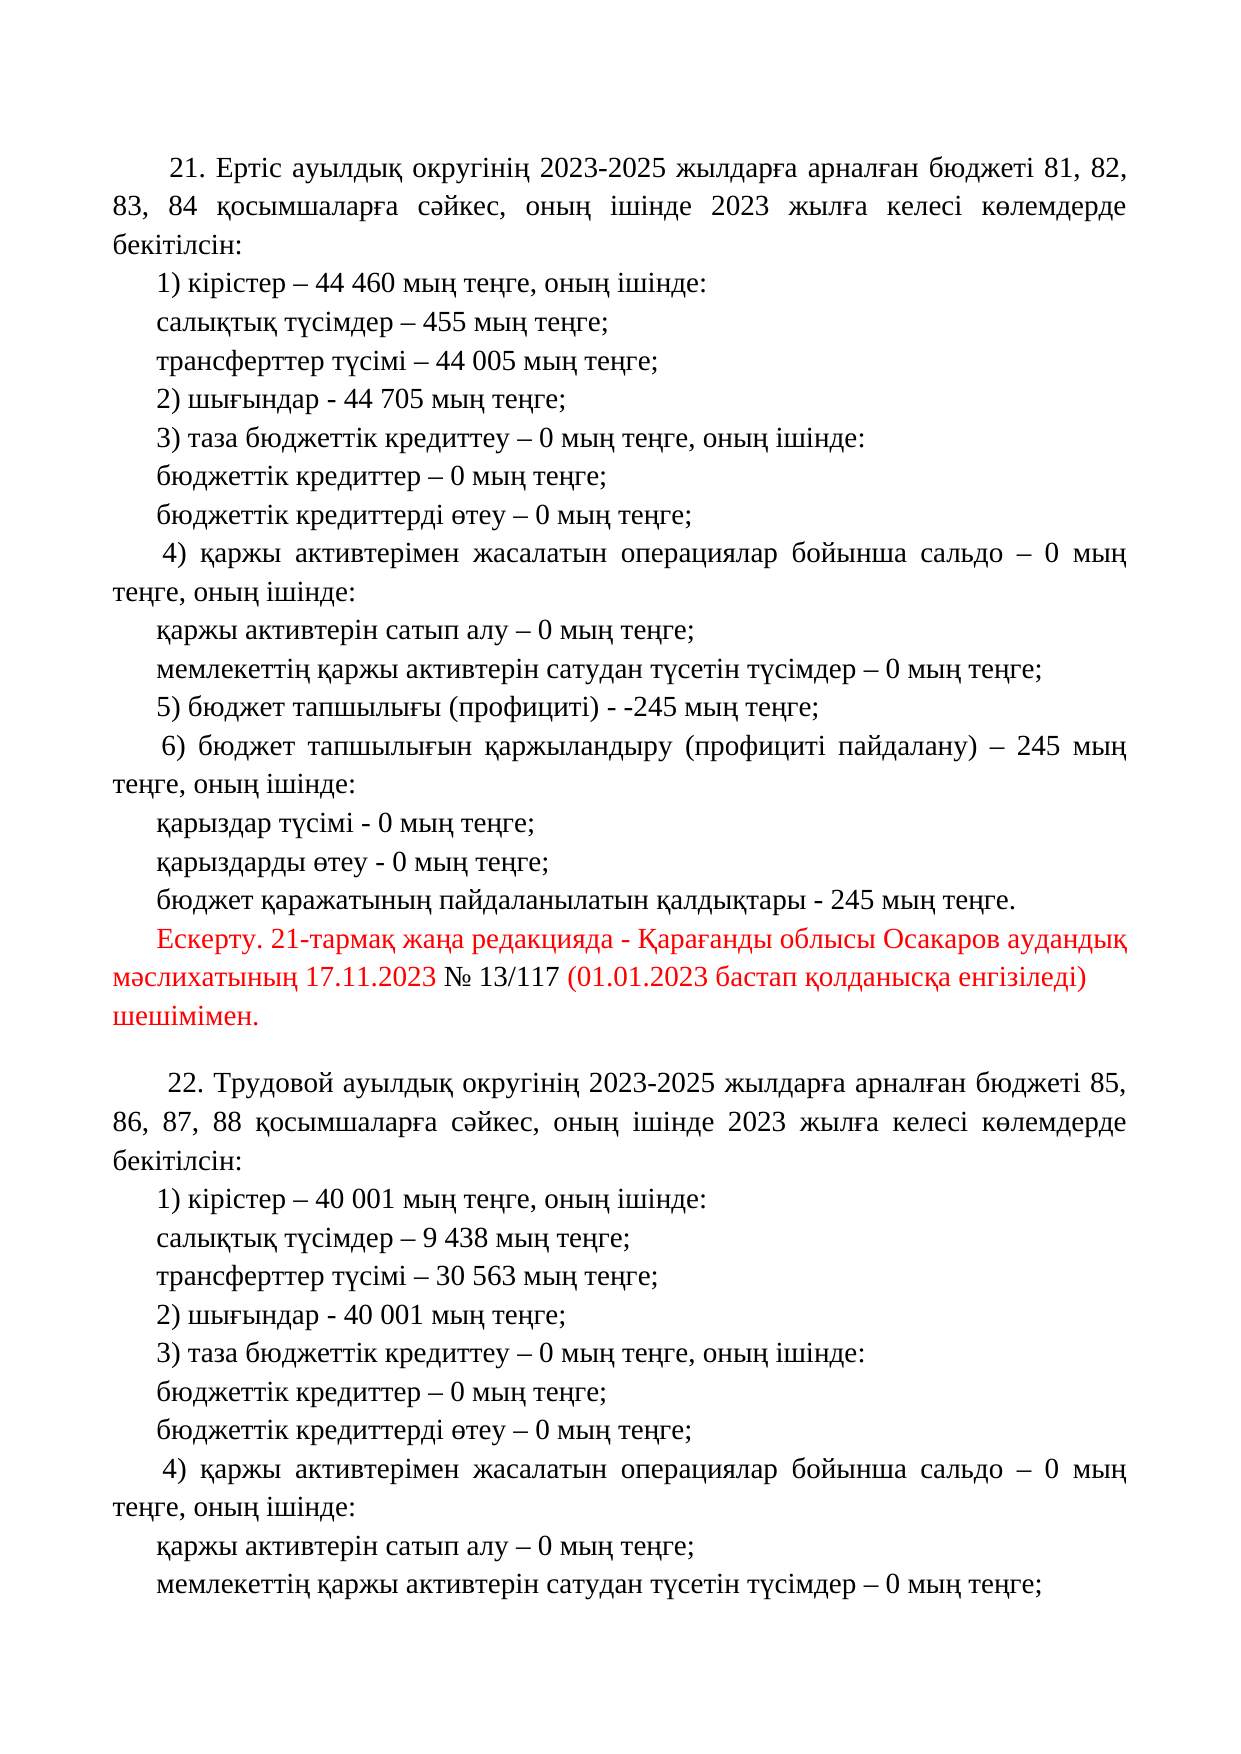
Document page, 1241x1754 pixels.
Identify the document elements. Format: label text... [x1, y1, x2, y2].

text бюджет қаражатының пайдаланылатын қалдықтары - 245 мың теңге. [112, 882, 1128, 916]
text бюджеттік кредиттерді өтеу – 0 мың теңге; [112, 1412, 1128, 1446]
text бюджеттік кредиттер – 0 мың теңге; [112, 458, 1128, 492]
text қаржы активтерін сатып алу – 0 мың теңге; [112, 612, 1128, 646]
text бюджеттік кредиттер – 0 мың теңге; [112, 1374, 1128, 1407]
text қарыздарды өтеу - 0 мың теңге; [112, 844, 1128, 877]
text 4) қаржы активтерiмен жасалатын операциялар бойынша сальдо – 0 мың теңге, оның iшiнде: [112, 535, 1128, 607]
text салықтық түсімдер – 455 мың теңге; [112, 304, 1128, 338]
text 22. Трудовой ауылдық округінің 2023-2025 жылдарға арналған бюджеті 85, 86, 87, 88 қосымшаларға сәйкес, оның ішінде 2023 жылға келесі көлемдерде бекітілсін: [112, 1066, 1128, 1176]
text қаржы активтерін сатып алу – 0 мың теңге; [112, 1528, 1128, 1562]
text мемлекеттің қаржы активтерін сатудан түсетін түсімдер – 0 мың теңге; [112, 651, 1128, 684]
text 5) бюджет тапшылығы (профициті) - -245 мың теңге; [112, 689, 1128, 723]
text салықтық түсімдер – 9 438 мың теңге; [112, 1220, 1128, 1253]
text Ескерту. 21-тармақ жаңа редакцияда - Қарағанды облысы Осакаров аудандық мәслихатының 17.11.2023 № 13/117 (01.01.2023 бастап қолданысқа енгізіледі) шешімімен. [112, 921, 1128, 1062]
text 3) таза бюджеттік кредиттеу – 0 мың теңге, оның ішінде: [112, 420, 1128, 453]
text қарыздар түсімі - 0 мың теңге; [112, 805, 1128, 839]
text 2) шығындар - 44 705 мың теңге; [112, 381, 1128, 415]
text 2) шығындар - 40 001 мың теңге; [112, 1297, 1128, 1330]
text 6) бюджет тапшылығын қаржыландыру (профициті пайдалану) – 245 мың теңге, оның ішінде: [112, 728, 1128, 800]
text 3) таза бюджеттік кредиттеу – 0 мың теңге, оның ішінде: [112, 1335, 1128, 1369]
text трансферттер түсімі – 30 563 мың теңге; [112, 1258, 1128, 1292]
text мемлекеттің қаржы активтерін сатудан түсетін түсімдер – 0 мың теңге; [112, 1567, 1128, 1600]
text трансферттер түсімі – 44 005 мың теңге; [112, 343, 1128, 376]
text 21. Ертіс ауылдық округінің 2023-2025 жылдарға арналған бюджеті 81, 82, 83, 84 қосымшаларға сәйкес, оның ішінде 2023 жылға келесі көлемдерде бекітілсін: [112, 150, 1128, 261]
text бюджеттік кредиттерді өтеу – 0 мың теңге; [112, 497, 1128, 530]
text 4) қаржы активтерiмен жасалатын операциялар бойынша сальдо – 0 мың теңге, оның iшiнде: [112, 1451, 1128, 1523]
text 1) кірістер – 44 460 мың теңге, оның ішінде: [112, 266, 1128, 299]
text 1) кірістер – 40 001 мың теңге, оның ішінде: [112, 1181, 1128, 1215]
